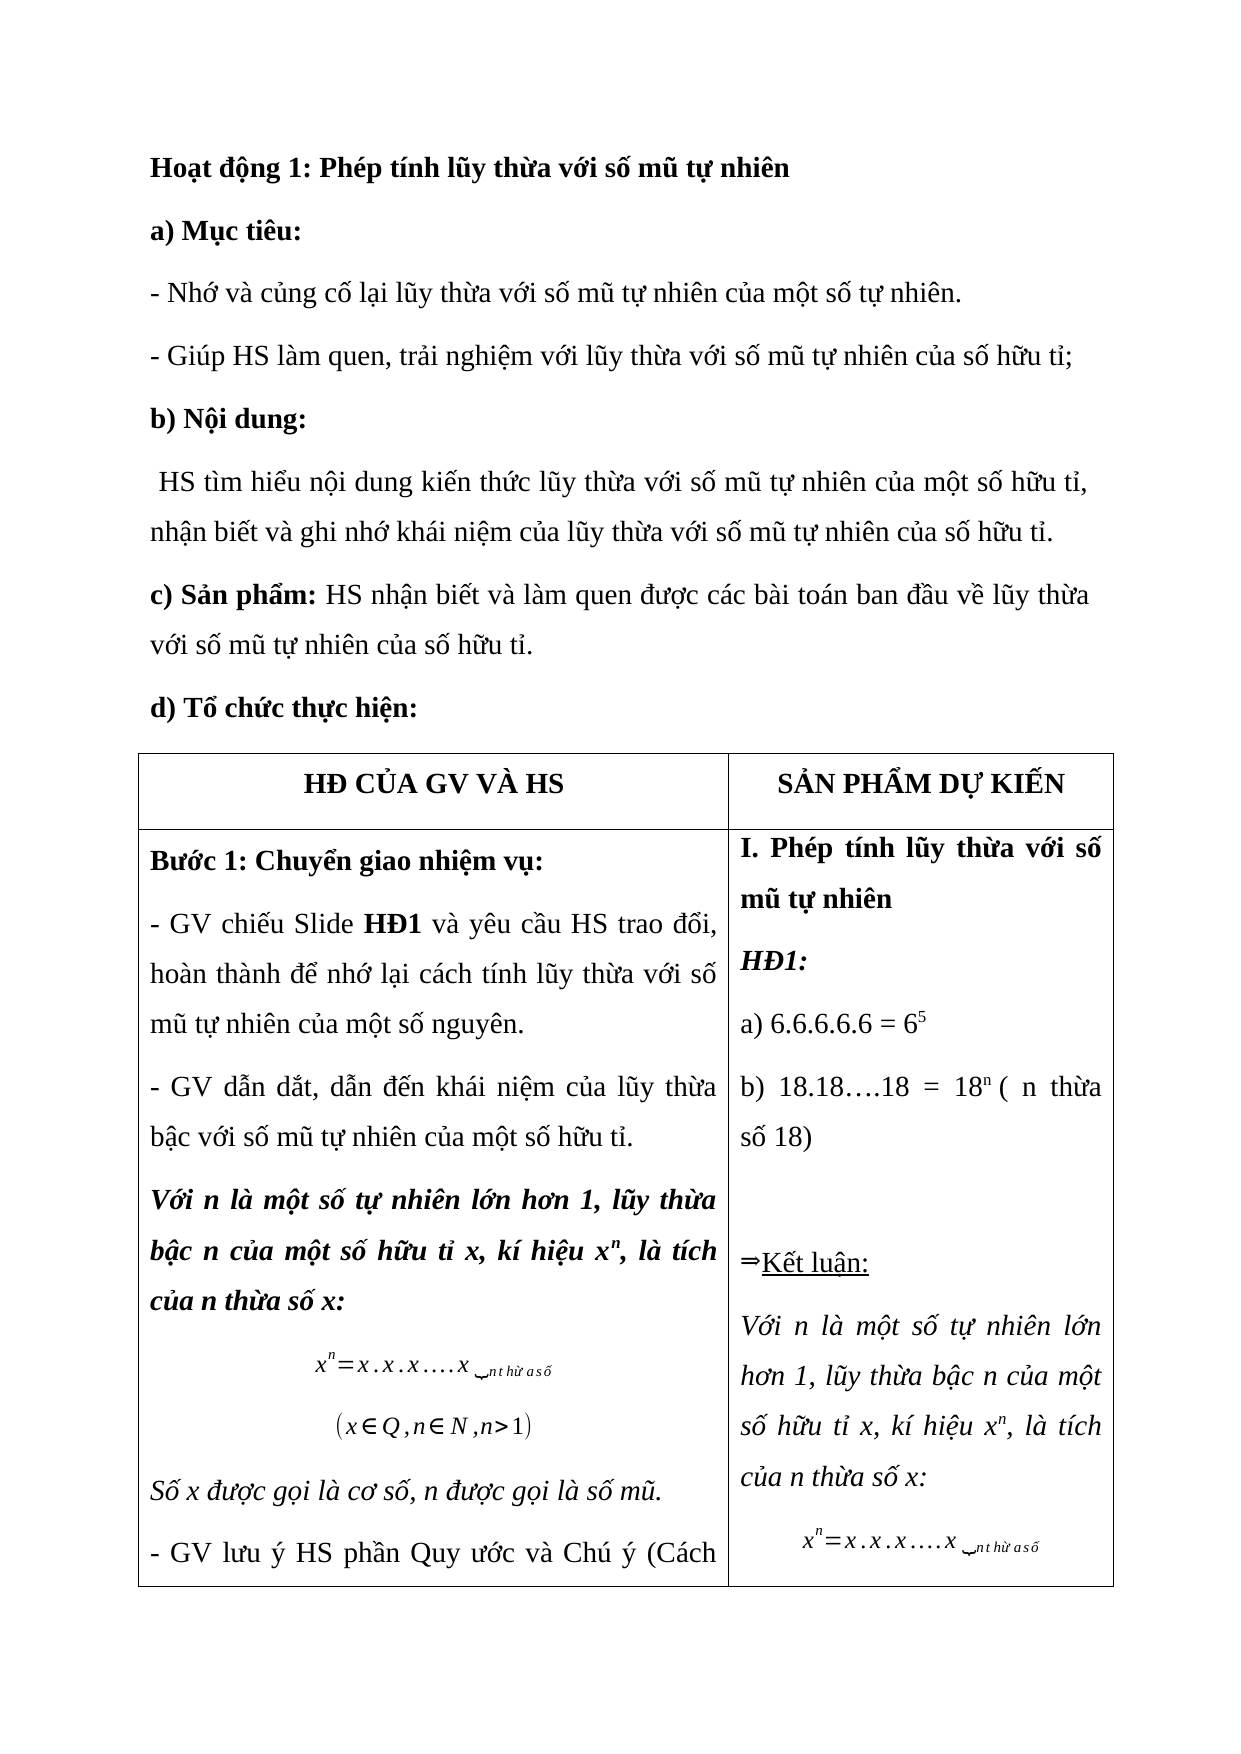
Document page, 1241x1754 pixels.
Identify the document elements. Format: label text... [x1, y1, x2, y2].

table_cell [139, 830, 728, 1586]
table_header SẢN PHẨM DỰ KIẾN [729, 754, 1113, 829]
table_header HĐ CỦA GV VÀ HS [139, 754, 728, 829]
text c) Sản phẩm: HS nhận biết và làm quen được các bài toán ban đầu về lũy thừa với số mũ tự nhiên của số hữu tỉ. [150, 577, 1090, 661]
text - Giúp HS làm quen, trải nghiệm với lũy thừa với số mũ tự nhiên của số hữu tỉ; [150, 338, 1090, 372]
text d) Tổ chức thực hiện: [150, 690, 1090, 724]
text b) Nội dung: [150, 401, 1090, 435]
text Hoạt động 1: Phép tính lũy thừa với số mũ tự nhiên [150, 150, 1090, 183]
text - Nhớ và củng cố lại lũy thừa với số mũ tự nhiên của một số tự nhiên. [150, 276, 1090, 309]
text a) Mục tiêu: [150, 213, 1090, 246]
text HS tìm hiểu nội dung kiến thức lũy thừa với số mũ tự nhiên của một số hữu tỉ, nhận biết và ghi nhớ khái niệm của lũy thừa với số mũ tự nhiên của số hữu tỉ. [150, 464, 1090, 548]
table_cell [729, 830, 1113, 1586]
